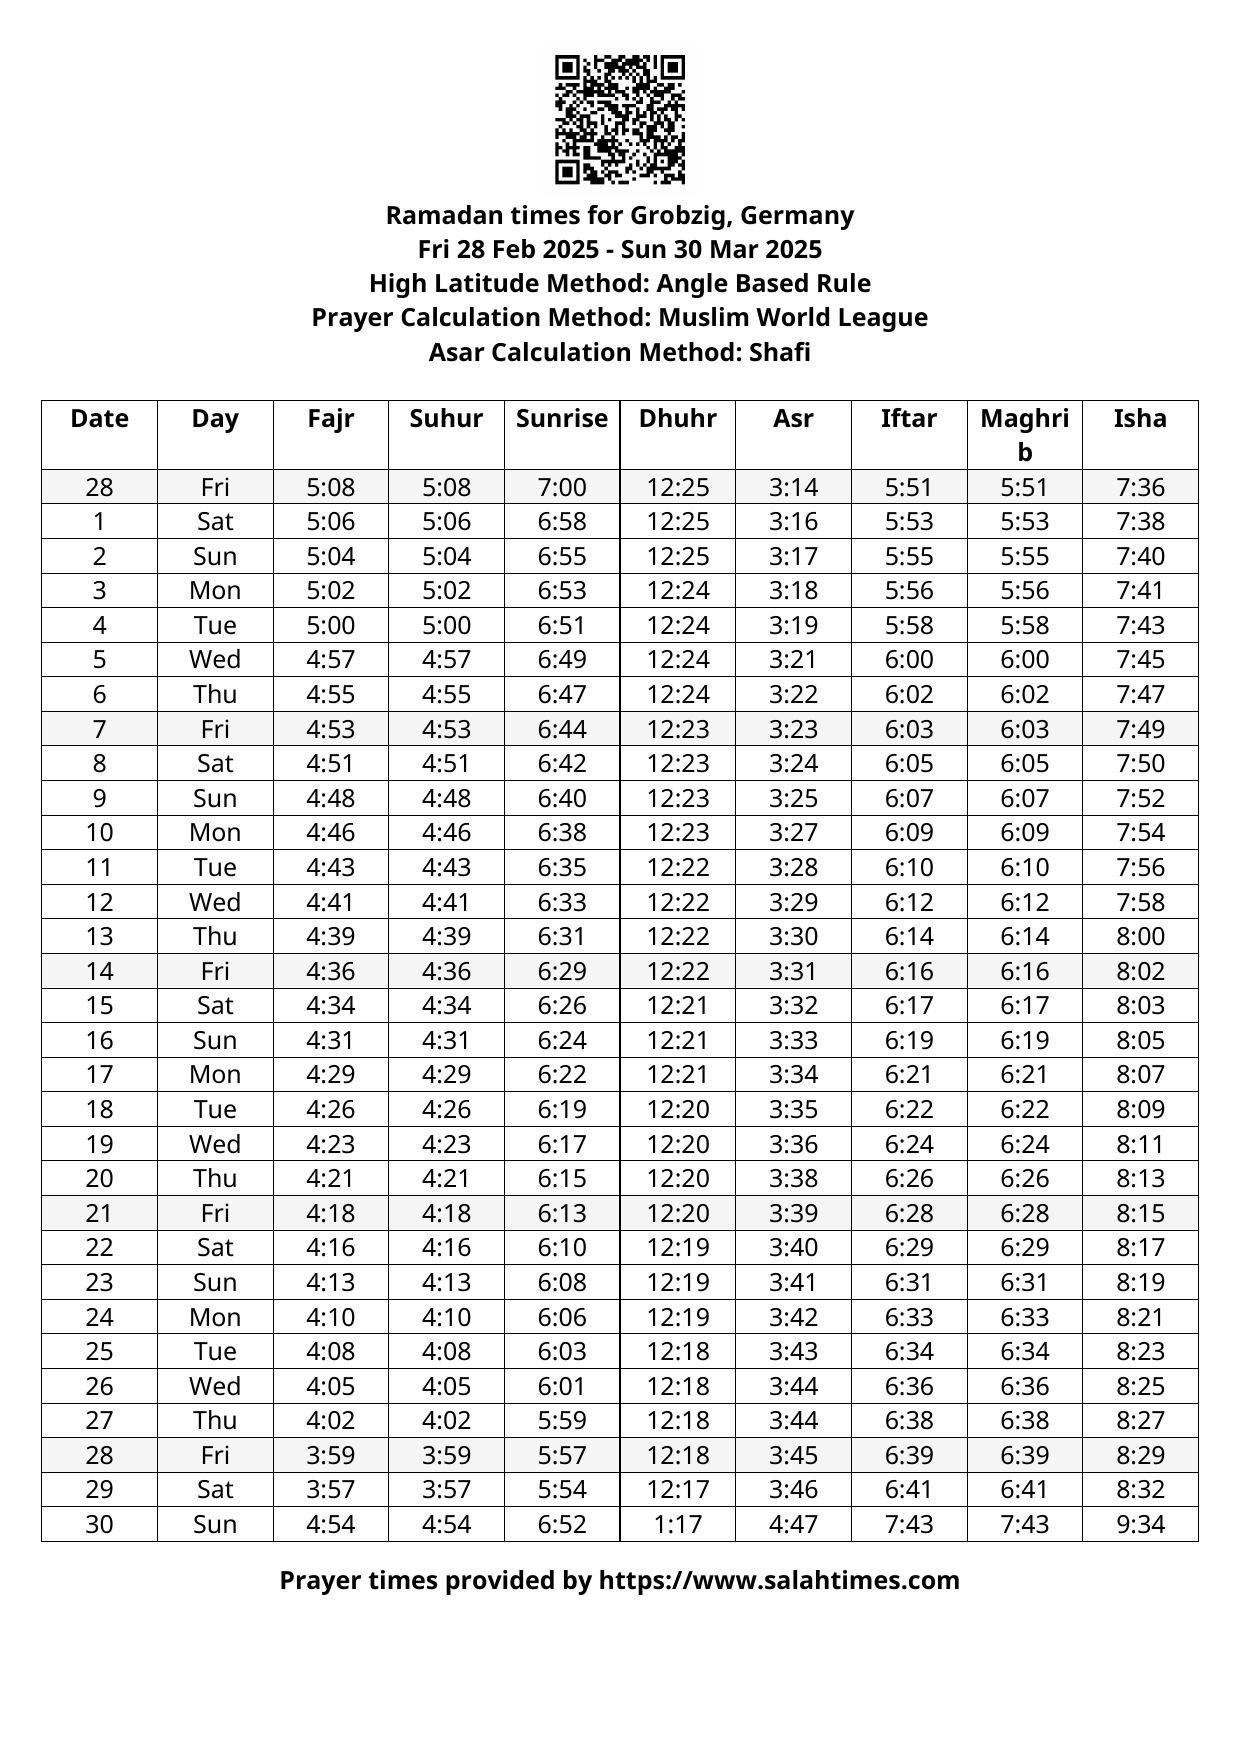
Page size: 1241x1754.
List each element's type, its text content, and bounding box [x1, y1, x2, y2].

table_cell 12:19 [621, 1231, 735, 1264]
table_cell 20 [42, 1161, 157, 1195]
table_cell 6:38 [968, 1404, 1082, 1437]
table_cell 12:20 [621, 1161, 735, 1195]
table_header Day [158, 401, 273, 469]
table_cell Thu [158, 1161, 273, 1195]
table_cell 6:10 [968, 850, 1082, 884]
table_cell 4:34 [274, 989, 388, 1022]
table_cell 6:16 [968, 954, 1082, 987]
table_cell Sat [158, 1231, 273, 1264]
table_cell Fri [158, 1196, 273, 1229]
table_cell Sun [158, 1265, 273, 1299]
table_cell 5:06 [389, 504, 504, 538]
table_cell Tue [158, 1092, 273, 1126]
table_cell Fri [158, 712, 273, 745]
text High Latitude Method: Angle Based Rule [42, 266, 1198, 300]
table_cell 12:23 [621, 712, 735, 745]
table_cell 6:29 [505, 954, 619, 987]
table_cell 2 [42, 539, 157, 572]
table_cell 6:24 [968, 1127, 1082, 1160]
table_cell 6:33 [505, 885, 619, 918]
table_cell 7:36 [1083, 470, 1198, 503]
table_cell 6:29 [968, 1231, 1082, 1264]
table_cell 4:43 [389, 850, 504, 884]
table_cell 26 [42, 1369, 157, 1402]
table_cell 6:36 [968, 1369, 1082, 1402]
table_cell 6:26 [505, 989, 619, 1022]
table_cell 4:51 [274, 746, 388, 780]
table_cell Wed [158, 1127, 273, 1160]
table_cell 4:55 [389, 677, 504, 711]
table_cell 7:54 [1083, 816, 1198, 849]
table_cell 5:00 [274, 608, 388, 642]
table_cell 6:13 [505, 1196, 619, 1229]
table_cell 8:21 [1083, 1300, 1198, 1333]
table_header Dhuhr [621, 401, 735, 469]
table_cell 3:30 [736, 919, 851, 953]
table_cell 3:25 [736, 781, 851, 814]
table_cell 4:34 [389, 989, 504, 1022]
table_cell 4:36 [389, 954, 504, 987]
table_cell 9 [42, 781, 157, 814]
table_cell 5:58 [852, 608, 967, 642]
table_cell 6:17 [505, 1127, 619, 1160]
table_cell 6:01 [505, 1369, 619, 1402]
table_cell 6:10 [505, 1231, 619, 1264]
picture [542, 41, 699, 198]
table_cell 4:57 [389, 643, 504, 676]
table_cell 3:18 [736, 574, 851, 607]
table_cell Thu [158, 1404, 273, 1437]
table_cell 6:03 [505, 1334, 619, 1368]
table_cell 8:17 [1083, 1231, 1198, 1264]
table_cell 4:55 [274, 677, 388, 711]
table_cell 5:00 [389, 608, 504, 642]
table_cell 7 [42, 712, 157, 745]
table_cell 3:31 [736, 954, 851, 987]
table_cell 7:47 [1083, 677, 1198, 711]
table_cell 9:34 [1083, 1507, 1198, 1541]
table_cell 5:56 [968, 574, 1082, 607]
table_cell 12:18 [621, 1369, 735, 1402]
table_cell 6:39 [852, 1438, 967, 1472]
table_cell 1 [42, 504, 157, 538]
table_cell 13 [42, 919, 157, 953]
table_cell 12:23 [621, 746, 735, 780]
table_cell 7:49 [1083, 712, 1198, 745]
table_cell 27 [42, 1404, 157, 1437]
table_cell 4:39 [274, 919, 388, 953]
table_cell 6:31 [505, 919, 619, 953]
table_cell 3:38 [736, 1161, 851, 1195]
table_cell 5:59 [505, 1404, 619, 1437]
table_cell Wed [158, 885, 273, 918]
table_cell 5:51 [852, 470, 967, 503]
table_cell 6:03 [968, 712, 1082, 745]
table_cell 4:53 [389, 712, 504, 745]
table_cell 4:46 [389, 816, 504, 849]
table_cell Mon [158, 574, 273, 607]
table_cell Sat [158, 746, 273, 780]
table_cell 7:43 [852, 1507, 967, 1541]
table_cell 6:12 [852, 885, 967, 918]
table_cell 4:29 [274, 1058, 388, 1091]
table_cell 29 [42, 1473, 157, 1506]
table_cell 4:41 [389, 885, 504, 918]
table_cell 8:11 [1083, 1127, 1198, 1160]
table_cell 12:20 [621, 1196, 735, 1229]
table_cell 4:10 [274, 1300, 388, 1333]
table_cell 6:14 [852, 919, 967, 953]
table_cell 6:00 [968, 643, 1082, 676]
table_cell 3:35 [736, 1092, 851, 1126]
table_cell 5:02 [274, 574, 388, 607]
table_cell 12:22 [621, 954, 735, 987]
table_cell Wed [158, 1369, 273, 1402]
table_cell 6:58 [505, 504, 619, 538]
table_cell 7:56 [1083, 850, 1198, 884]
table_header Fajr [274, 401, 388, 469]
table_cell 3:17 [736, 539, 851, 572]
table_cell 5:58 [968, 608, 1082, 642]
table_cell 4:05 [274, 1369, 388, 1402]
table_cell Tue [158, 850, 273, 884]
table_cell Sat [158, 989, 273, 1022]
table_cell 6:39 [968, 1438, 1082, 1472]
table_cell 3:46 [736, 1473, 851, 1506]
table_cell 6:08 [505, 1265, 619, 1299]
table_cell 7:50 [1083, 746, 1198, 780]
table_cell 4:08 [274, 1334, 388, 1368]
table_cell 3:59 [389, 1438, 504, 1472]
table_cell 12:23 [621, 816, 735, 849]
table_cell 8:07 [1083, 1058, 1198, 1091]
table_cell 3:29 [736, 885, 851, 918]
table_cell 5:56 [852, 574, 967, 607]
table_cell 4:13 [274, 1265, 388, 1299]
table_cell 6:21 [852, 1058, 967, 1091]
table_cell Fri [158, 954, 273, 987]
table_cell 8:00 [1083, 919, 1198, 953]
table_cell 3:24 [736, 746, 851, 780]
table_cell 4:21 [389, 1161, 504, 1195]
table_cell 4:48 [274, 781, 388, 814]
table_cell 21 [42, 1196, 157, 1229]
table_cell Mon [158, 1300, 273, 1333]
table_cell 7:40 [1083, 539, 1198, 572]
table_cell 25 [42, 1334, 157, 1368]
table_cell 3:45 [736, 1438, 851, 1472]
table_cell 6:38 [852, 1404, 967, 1437]
table_header Isha [1083, 401, 1198, 469]
table_cell 6:09 [852, 816, 967, 849]
table_cell 6:41 [852, 1473, 967, 1506]
table_cell 3:59 [274, 1438, 388, 1472]
table_cell 5:55 [852, 539, 967, 572]
table_cell Mon [158, 816, 273, 849]
table_cell 3:43 [736, 1334, 851, 1368]
table_cell 6:34 [968, 1334, 1082, 1368]
table_cell 7:52 [1083, 781, 1198, 814]
table_cell 4:57 [274, 643, 388, 676]
table_cell 4:16 [274, 1231, 388, 1264]
table_cell 4:46 [274, 816, 388, 849]
table_cell 1:17 [621, 1507, 735, 1541]
table_cell Thu [158, 919, 273, 953]
table_cell 3:19 [736, 608, 851, 642]
table_cell 6:31 [852, 1265, 967, 1299]
table_cell 6:06 [505, 1300, 619, 1333]
table_cell 7:41 [1083, 574, 1198, 607]
table_cell 4:18 [274, 1196, 388, 1229]
table_cell 3:33 [736, 1023, 851, 1057]
table_cell 4:54 [389, 1507, 504, 1541]
table_cell 6:44 [505, 712, 619, 745]
table_cell 12:18 [621, 1334, 735, 1368]
table_cell 6:21 [968, 1058, 1082, 1091]
table_cell 12:18 [621, 1438, 735, 1472]
table_cell 12:24 [621, 608, 735, 642]
table_cell 4:16 [389, 1231, 504, 1264]
table_cell 5:08 [274, 470, 388, 503]
table_cell 4:29 [389, 1058, 504, 1091]
table_cell 8:13 [1083, 1161, 1198, 1195]
table_cell 6:40 [505, 781, 619, 814]
table_cell Fri [158, 470, 273, 503]
table_cell 6:02 [852, 677, 967, 711]
table_cell 6:19 [968, 1023, 1082, 1057]
table_cell 6:22 [968, 1092, 1082, 1126]
text Fri 28 Feb 2025 - Sun 30 Mar 2025 [42, 232, 1198, 266]
table_cell 6:03 [852, 712, 967, 745]
table_cell 8:19 [1083, 1265, 1198, 1299]
table_cell Sun [158, 1507, 273, 1541]
table_cell 12:22 [621, 919, 735, 953]
table_header Asr [736, 401, 851, 469]
table_cell 6:02 [968, 677, 1082, 711]
table_cell 8:05 [1083, 1023, 1198, 1057]
table_cell 6:22 [852, 1092, 967, 1126]
table_cell 4:08 [389, 1334, 504, 1368]
table_cell 6:17 [968, 989, 1082, 1022]
table_cell 8:27 [1083, 1404, 1198, 1437]
table_cell 12:18 [621, 1404, 735, 1437]
table_cell 4:05 [389, 1369, 504, 1402]
table_cell 3:40 [736, 1231, 851, 1264]
table_cell 8:32 [1083, 1473, 1198, 1506]
table_cell 3:23 [736, 712, 851, 745]
table_cell 12:24 [621, 574, 735, 607]
table_cell 5:02 [389, 574, 504, 607]
table_header Maghrib [968, 401, 1082, 469]
table_cell 5 [42, 643, 157, 676]
table_cell 6:34 [852, 1334, 967, 1368]
table_cell Sun [158, 1023, 273, 1057]
table_cell 5:04 [274, 539, 388, 572]
table_cell 4:39 [389, 919, 504, 953]
table_cell 7:00 [505, 470, 619, 503]
table_header Iftar [852, 401, 967, 469]
table_cell 3:16 [736, 504, 851, 538]
table_cell 7:38 [1083, 504, 1198, 538]
table_cell 28 [42, 1438, 157, 1472]
table_cell 10 [42, 816, 157, 849]
table_cell 7:58 [1083, 885, 1198, 918]
table_cell 18 [42, 1092, 157, 1126]
table_cell 6:28 [852, 1196, 967, 1229]
table_cell Mon [158, 1058, 273, 1091]
table_cell 6:55 [505, 539, 619, 572]
table_cell 3:57 [389, 1473, 504, 1506]
table_cell 6:26 [968, 1161, 1082, 1195]
table_cell 12:24 [621, 677, 735, 711]
table_cell 5:04 [389, 539, 504, 572]
table_cell 4:51 [389, 746, 504, 780]
table_cell 5:55 [968, 539, 1082, 572]
table_cell 6:10 [852, 850, 967, 884]
table_cell 28 [42, 470, 157, 503]
table_cell 4:43 [274, 850, 388, 884]
table_cell 8 [42, 746, 157, 780]
table_cell 5:06 [274, 504, 388, 538]
table_cell 11 [42, 850, 157, 884]
table_cell 8:15 [1083, 1196, 1198, 1229]
table_cell 6:28 [968, 1196, 1082, 1229]
table_cell 6:05 [852, 746, 967, 780]
table_cell 6:33 [852, 1300, 967, 1333]
table_cell 3:42 [736, 1300, 851, 1333]
table_cell 4:02 [389, 1404, 504, 1437]
table_header Sunrise [505, 401, 619, 469]
table_cell 8:03 [1083, 989, 1198, 1022]
table_cell 6:52 [505, 1507, 619, 1541]
table_cell 3:36 [736, 1127, 851, 1160]
table_cell 6:31 [968, 1265, 1082, 1299]
table_cell 7:43 [968, 1507, 1082, 1541]
table_cell 6:36 [852, 1369, 967, 1402]
table_cell 8:02 [1083, 954, 1198, 987]
table_cell 5:57 [505, 1438, 619, 1472]
table_cell 5:51 [968, 470, 1082, 503]
table_cell 6:22 [505, 1058, 619, 1091]
table_cell 12:17 [621, 1473, 735, 1506]
table_cell 3:14 [736, 470, 851, 503]
table_cell 6:41 [968, 1473, 1082, 1506]
table_cell 24 [42, 1300, 157, 1333]
table_cell 6 [42, 677, 157, 711]
table_cell Sun [158, 539, 273, 572]
table_cell 5:53 [968, 504, 1082, 538]
table_cell 12:19 [621, 1300, 735, 1333]
table_cell 8:25 [1083, 1369, 1198, 1402]
table_cell Tue [158, 1334, 273, 1368]
table_cell 5:54 [505, 1473, 619, 1506]
table_cell 23 [42, 1265, 157, 1299]
table_cell 3:27 [736, 816, 851, 849]
table_cell 6:19 [505, 1092, 619, 1126]
table_cell 4:13 [389, 1265, 504, 1299]
table_cell 3:22 [736, 677, 851, 711]
table_cell 16 [42, 1023, 157, 1057]
text Prayer times provided by https://www.salahtimes.com [42, 1563, 1198, 1597]
table_cell 19 [42, 1127, 157, 1160]
table_cell 3:32 [736, 989, 851, 1022]
table_cell 6:00 [852, 643, 967, 676]
table_cell 6:07 [852, 781, 967, 814]
table_cell 6:15 [505, 1161, 619, 1195]
table_cell Thu [158, 677, 273, 711]
text Asar Calculation Method: Shafi [42, 334, 1198, 368]
table_cell 4:54 [274, 1507, 388, 1541]
table_cell 3 [42, 574, 157, 607]
table_cell 6:42 [505, 746, 619, 780]
table_cell 4:47 [736, 1507, 851, 1541]
table_cell 7:43 [1083, 608, 1198, 642]
table_cell 8:23 [1083, 1334, 1198, 1368]
table_cell 4:41 [274, 885, 388, 918]
table_cell 12:24 [621, 643, 735, 676]
table_cell 12 [42, 885, 157, 918]
table_cell 3:44 [736, 1404, 851, 1437]
table_cell 6:24 [505, 1023, 619, 1057]
table_cell 6:05 [968, 746, 1082, 780]
table_cell 7:45 [1083, 643, 1198, 676]
table_cell 6:33 [968, 1300, 1082, 1333]
table_cell 15 [42, 989, 157, 1022]
table_cell 3:28 [736, 850, 851, 884]
table_cell 4 [42, 608, 157, 642]
table_cell 22 [42, 1231, 157, 1264]
table_cell 12:25 [621, 470, 735, 503]
table_header Date [42, 401, 157, 469]
table_cell 3:39 [736, 1196, 851, 1229]
table_cell 6:35 [505, 850, 619, 884]
table_cell 12:22 [621, 885, 735, 918]
table_cell 6:09 [968, 816, 1082, 849]
table_cell 12:22 [621, 850, 735, 884]
table_cell 6:16 [852, 954, 967, 987]
table_cell 6:12 [968, 885, 1082, 918]
table_cell 12:23 [621, 781, 735, 814]
table_cell 4:53 [274, 712, 388, 745]
table_cell 12:19 [621, 1265, 735, 1299]
table_cell Fri [158, 1438, 273, 1472]
table_cell 4:02 [274, 1404, 388, 1437]
table_cell 6:53 [505, 574, 619, 607]
table_cell 4:10 [389, 1300, 504, 1333]
table_cell 4:26 [274, 1092, 388, 1126]
table_cell 3:41 [736, 1265, 851, 1299]
table_cell 12:25 [621, 539, 735, 572]
table_cell 6:24 [852, 1127, 967, 1160]
table_cell 3:21 [736, 643, 851, 676]
table_cell Tue [158, 608, 273, 642]
table_cell 4:36 [274, 954, 388, 987]
table_cell 6:51 [505, 608, 619, 642]
table_cell 4:18 [389, 1196, 504, 1229]
table_cell 12:25 [621, 504, 735, 538]
table_cell 4:23 [274, 1127, 388, 1160]
table_cell 6:26 [852, 1161, 967, 1195]
table_cell 6:49 [505, 643, 619, 676]
table_cell 8:09 [1083, 1092, 1198, 1126]
table_cell 6:47 [505, 677, 619, 711]
table_cell 6:14 [968, 919, 1082, 953]
table_cell 4:23 [389, 1127, 504, 1160]
table_cell 4:31 [389, 1023, 504, 1057]
table_cell 4:21 [274, 1161, 388, 1195]
table_header Suhur [389, 401, 504, 469]
table_cell 5:53 [852, 504, 967, 538]
table_cell 8:29 [1083, 1438, 1198, 1472]
table_cell Wed [158, 643, 273, 676]
text Ramadan times for Grobzig, Germany [42, 198, 1198, 232]
table_cell 14 [42, 954, 157, 987]
table_cell 12:20 [621, 1092, 735, 1126]
table_cell Sat [158, 504, 273, 538]
table_cell 12:21 [621, 1023, 735, 1057]
table_cell 3:34 [736, 1058, 851, 1091]
table_cell 17 [42, 1058, 157, 1091]
table_cell 6:29 [852, 1231, 967, 1264]
table_cell 3:57 [274, 1473, 388, 1506]
table_cell 12:21 [621, 989, 735, 1022]
table_cell 30 [42, 1507, 157, 1541]
table_cell Sat [158, 1473, 273, 1506]
table_cell 4:31 [274, 1023, 388, 1057]
table_cell 12:21 [621, 1058, 735, 1091]
table_cell 4:26 [389, 1092, 504, 1126]
table_cell 6:07 [968, 781, 1082, 814]
table_cell 3:44 [736, 1369, 851, 1402]
table_cell 4:48 [389, 781, 504, 814]
table_cell 5:08 [389, 470, 504, 503]
table_cell 6:17 [852, 989, 967, 1022]
table_cell 6:38 [505, 816, 619, 849]
table_cell 6:19 [852, 1023, 967, 1057]
table_cell 12:20 [621, 1127, 735, 1160]
text Prayer Calculation Method: Muslim World League [42, 300, 1198, 334]
table_cell Sun [158, 781, 273, 814]
